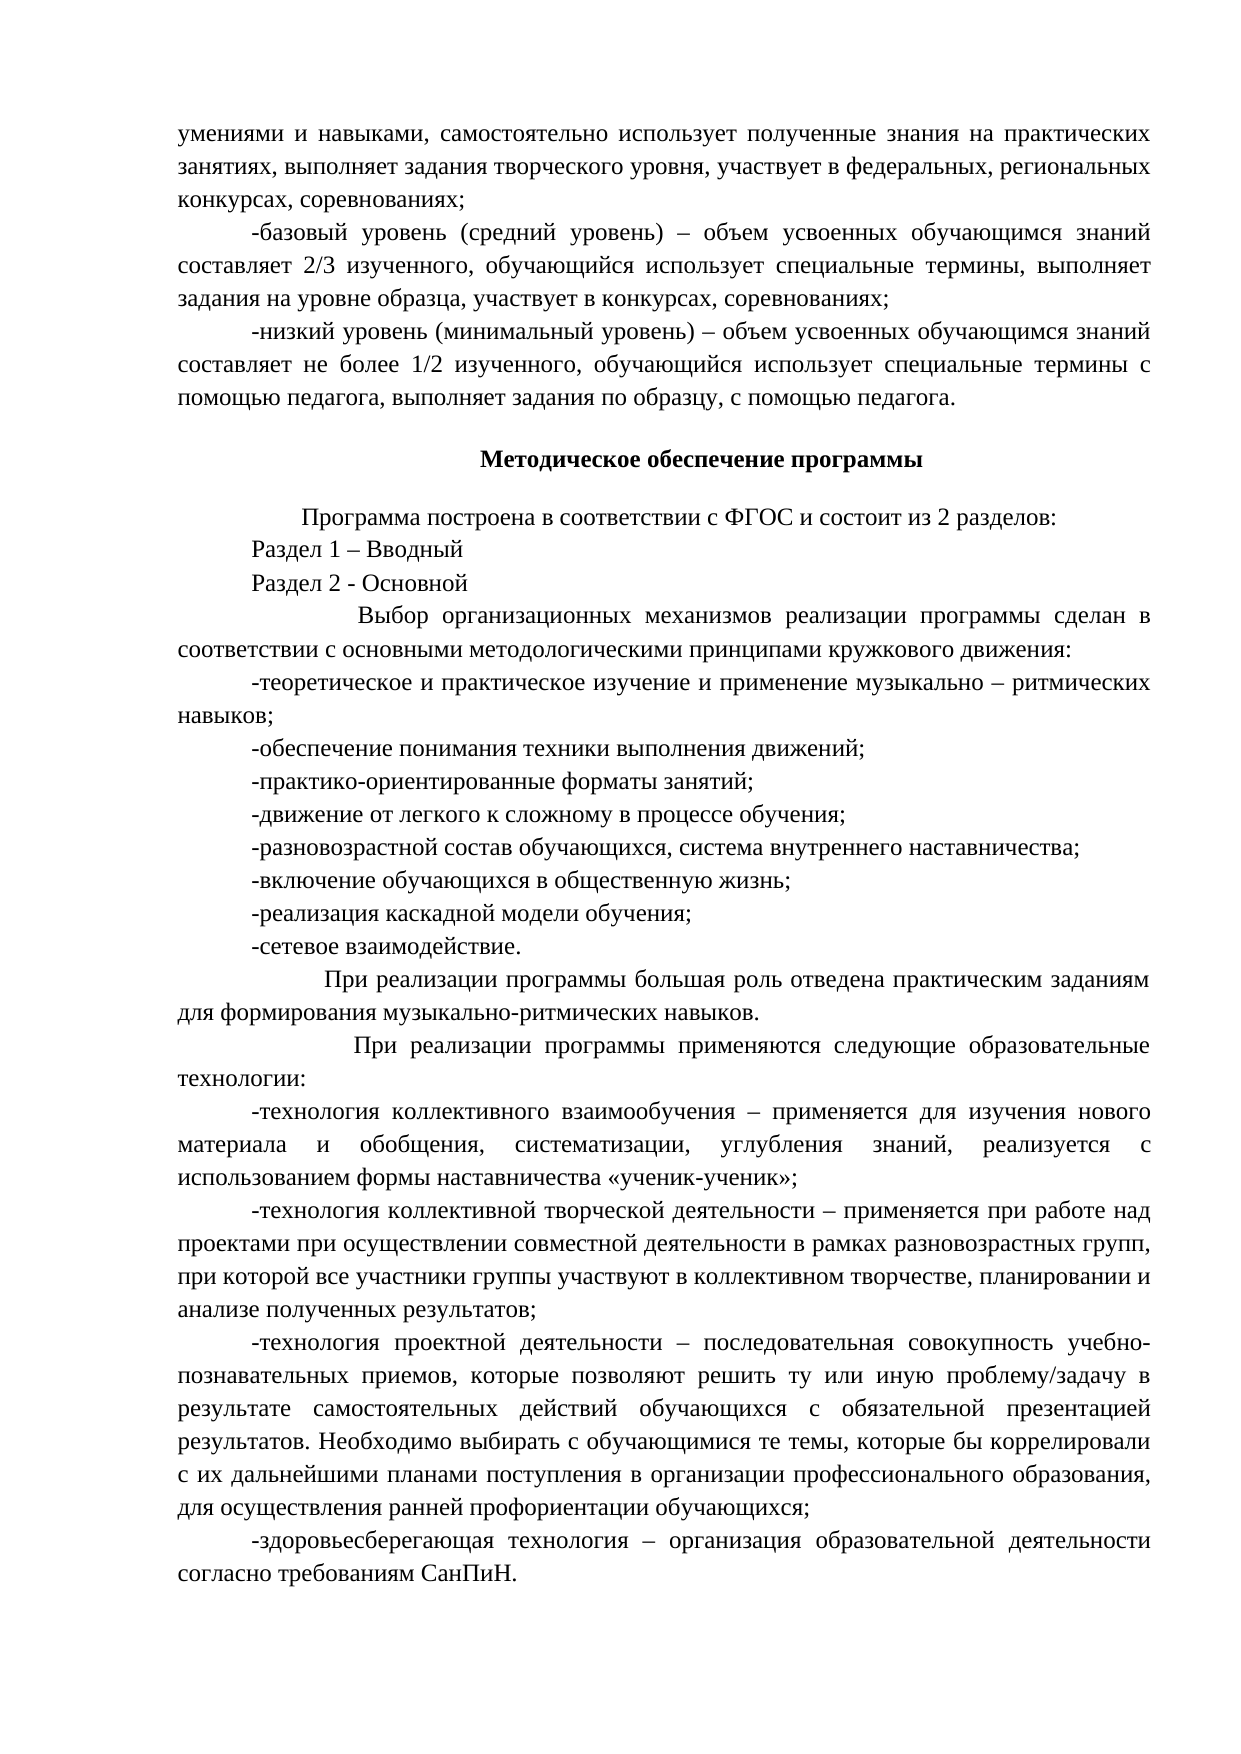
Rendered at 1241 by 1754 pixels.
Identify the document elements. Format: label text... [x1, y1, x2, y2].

text -разновозрастной состав обучающихся, система внутреннего наставничества; [177, 832, 1152, 861]
text -сетевое взаимодействие. [177, 931, 1152, 959]
text -технология проектной деятельности – последовательная совокупность учебно-познавательных приемов, которые позволяют решить ту или иную проблему/задачу в результате самостоятельных действий обучающихся с обязательной презентацией результатов. Необходимо выбирать с обучающимися те темы, которые бы коррелировали с их дальнейшими планами поступления в организации профессионального образования, для осуществления ранней профориентации обучающихся; [177, 1327, 1152, 1521]
text -практико-ориентированные форматы занятий; [177, 766, 1152, 794]
text -реализация каскадной модели обучения; [177, 898, 1152, 927]
text Раздел 2 - Основной [177, 568, 1152, 596]
text -движение от легкого к сложному в процессе обучения; [177, 799, 1152, 827]
text Программа построена в соответствии с ФГОС и состоит из 2 разделов: [177, 502, 1152, 530]
text При реализации программы большая роль отведена практическим заданиям для формирования музыкально-ритмических навыков. [177, 964, 1152, 1026]
text -теоретическое и практическое изучение и применение музыкально – ритмических навыков; [177, 667, 1152, 728]
text -низкий уровень (минимальный уровень) – объем усвоенных обучающимся знаний составляет не более 1/2 изученного, обучающийся использует специальные термины с помощью педагога, выполняет задания по образцу, с помощью педагога. [177, 316, 1152, 411]
text -технология коллективного взаимообучения – применяется для изучения нового материала и обобщения, систематизации, углубления знаний, реализуется с использованием формы наставничества «ученик-ученик»; [177, 1096, 1152, 1191]
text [177, 118, 1152, 213]
text -обеспечение понимания техники выполнения движений; [177, 733, 1152, 761]
text -здоровьесберегающая технология – организация образовательной деятельности согласно требованиям СанПиН. [177, 1525, 1152, 1587]
text -базовый уровень (средний уровень) – объем усвоенных обучающимся знаний составляет 2/3 изученного, обучающийся использует специальные термины, выполняет задания на уровне образца, участвует в конкурсах, соревнованиях; [177, 217, 1152, 312]
text -технология коллективной творческой деятельности – применяется при работе над проектами при осуществлении совместной деятельности в рамках разновозрастных групп, при которой все участники группы участвуют в коллективном творчестве, планировании и анализе полученных результатов; [177, 1195, 1152, 1323]
text При реализации программы применяются следующие образовательные технологии: [177, 1030, 1152, 1092]
text Выбор организационных механизмов реализации программы сделан в соответствии с основными методологическими принципами кружкового движения: [177, 601, 1152, 662]
text Раздел 1 – Вводный [177, 534, 1152, 563]
text -включение обучающихся в общественную жизнь; [177, 865, 1152, 893]
text Методическое обеспечение программы [177, 444, 1152, 473]
